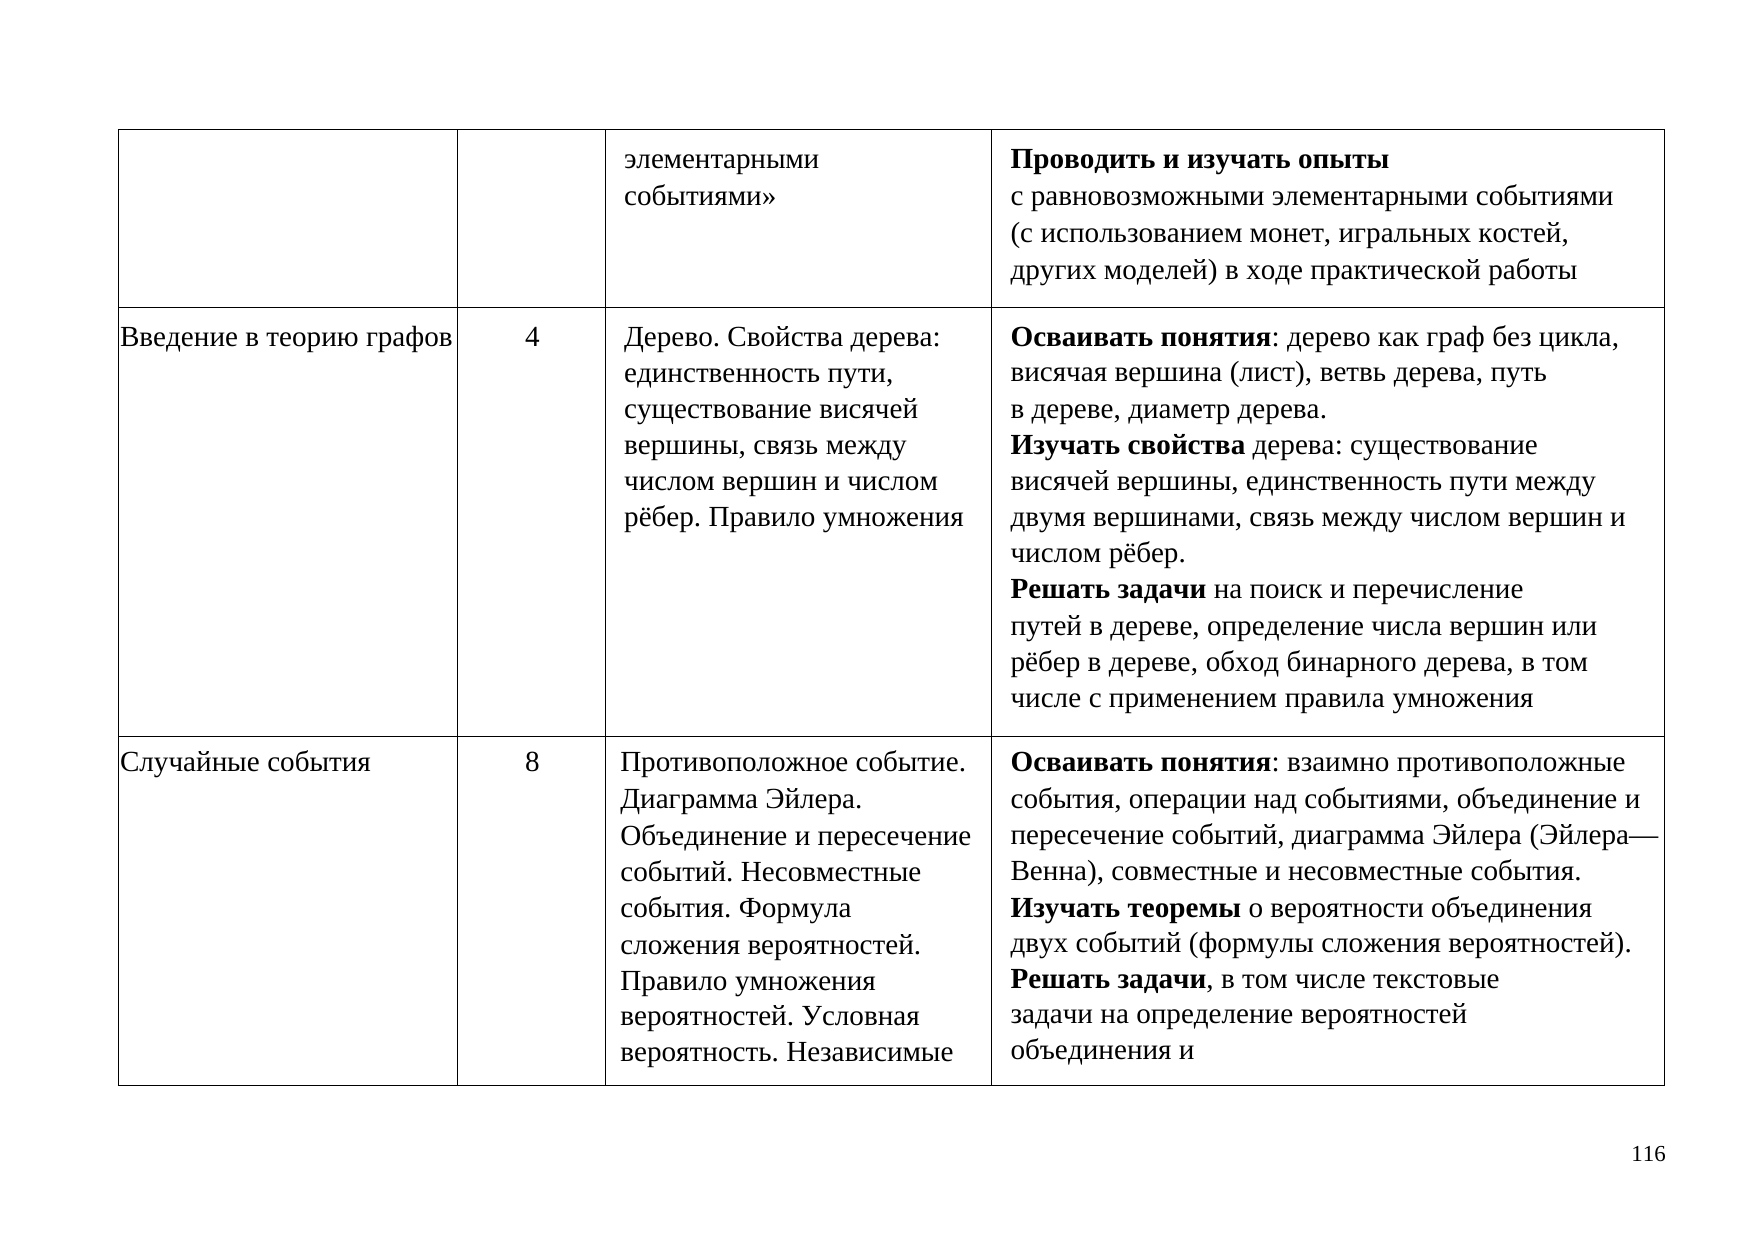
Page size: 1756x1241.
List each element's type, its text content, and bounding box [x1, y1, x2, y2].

table_cell Осваивать понятия: взаимно противоположные события, операции над событиями, объединение и пересечение событий, диаграмма Эйлера (Эйлера—Венна), совместные и несовместные события. Изучать теоремы о вероятности объединения двух событий (формулы сложения вероятностей). Решать задачи, в том числе текстовые задачи на определение вероятностей объединения и [992, 737, 1664, 1085]
table_cell Дерево. Свойства дерева: единственность пути, существование висячей вершины, связь между числом вершин и числом рёбер. Правило умножения [606, 308, 991, 736]
table_header Проводить и изучать опыты с равновозможными элементарными событиями (с использованием монет, игральных костей, других моделей) в ходе практической работы [992, 130, 1664, 307]
table_cell 4 [458, 308, 605, 736]
table_cell Случайные события [119, 737, 457, 1085]
table_header элементарными событиями» [606, 130, 991, 307]
table_header [458, 130, 605, 307]
table_cell Введение в теорию графов [119, 308, 457, 736]
table_cell Противоположное событие. Диаграмма Эйлера. Объединение и пересечение событий. Несовместные события. Формула сложения вероятностей. Правило умножения вероятностей. Условная вероятность. Независимые [606, 737, 991, 1085]
table_cell Осваивать понятия: дерево как граф без цикла, висячая вершина (лист), ветвь дерева, путь в дереве, диаметр дерева. Изучать свойства дерева: существование висячей вершины, единственность пути между двумя вершинами, связь между числом вершин и числом рёбер. Решать задачи на поиск и перечисление путей в дереве, определение числа вершин или рёбер в дереве, обход бинарного дерева, в том числе с применением правила умножения [992, 308, 1664, 736]
table_cell 8 [458, 737, 605, 1085]
table_header [119, 130, 457, 307]
